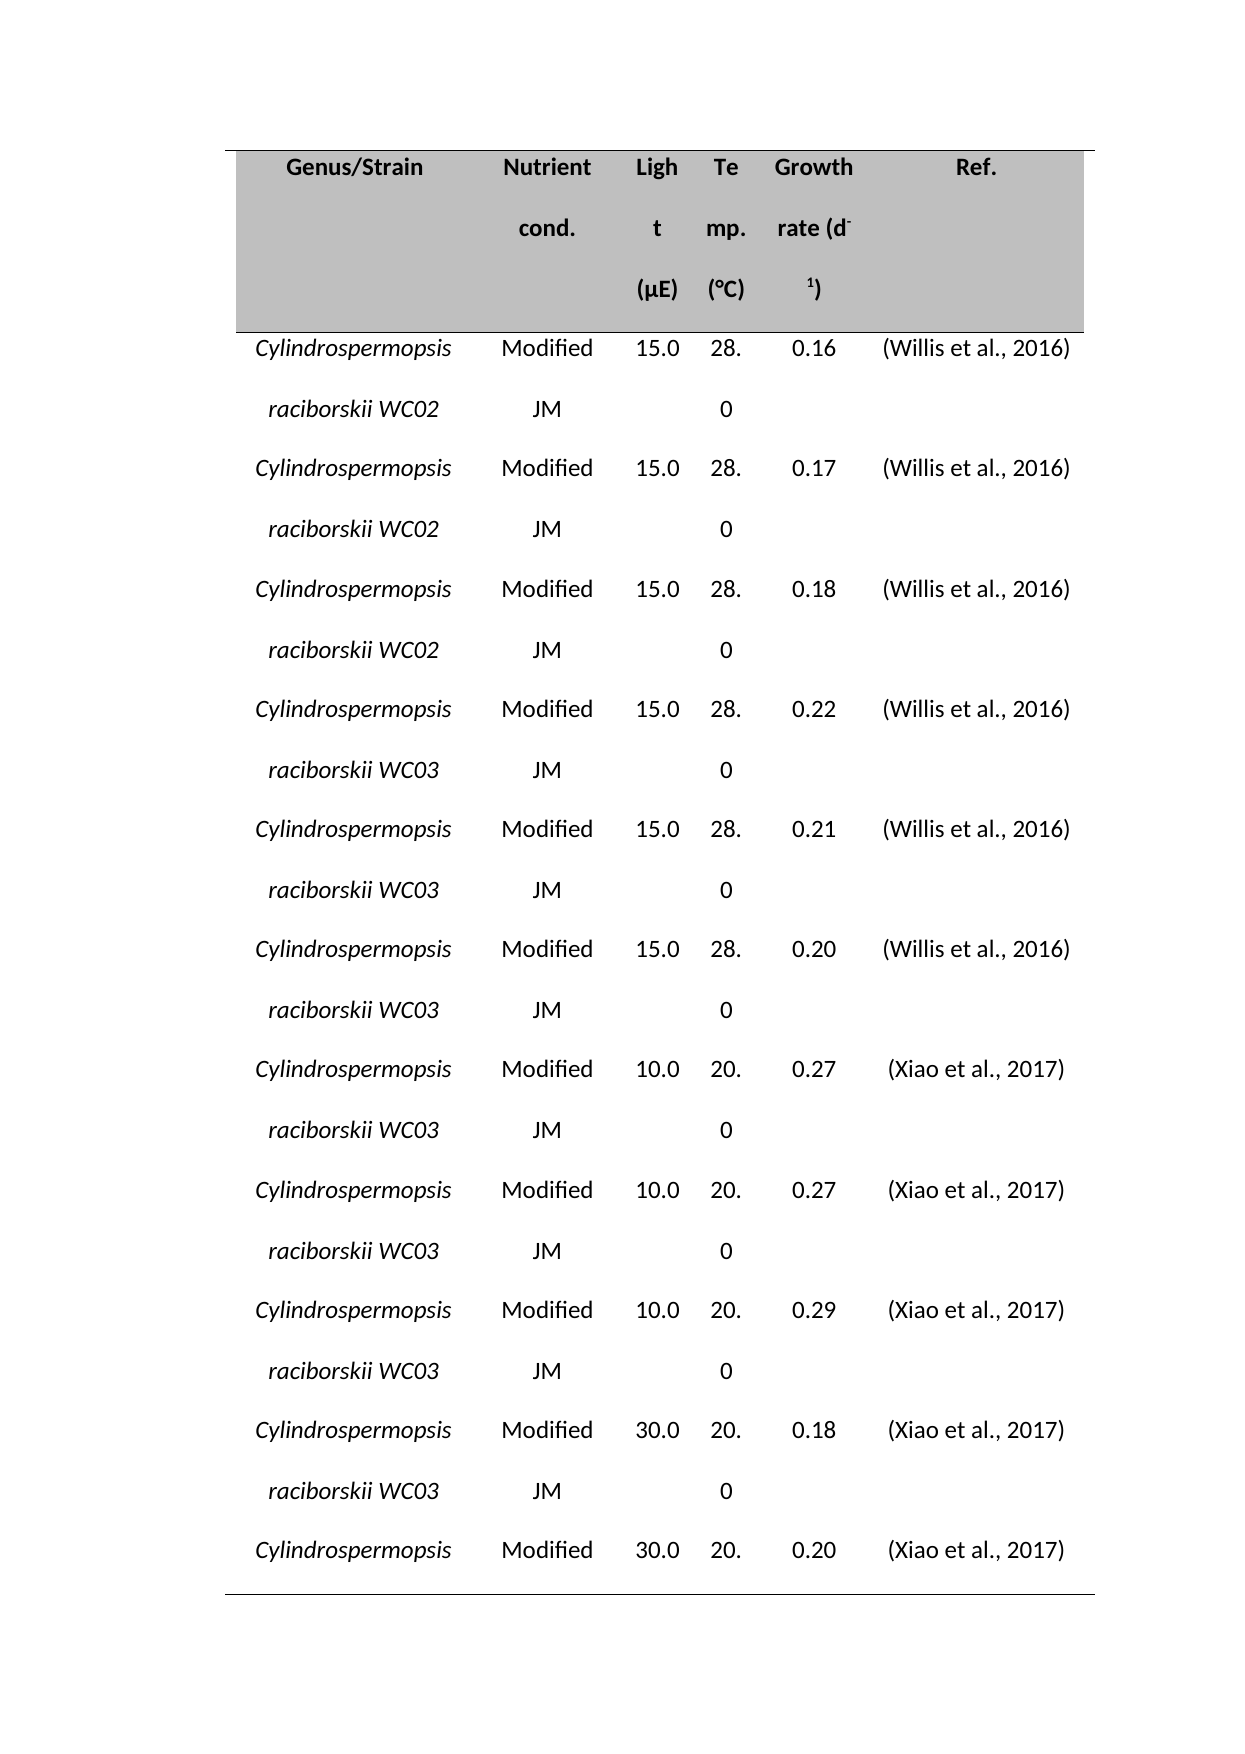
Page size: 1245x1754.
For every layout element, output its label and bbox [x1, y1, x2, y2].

table_header [225, 151, 1095, 1593]
